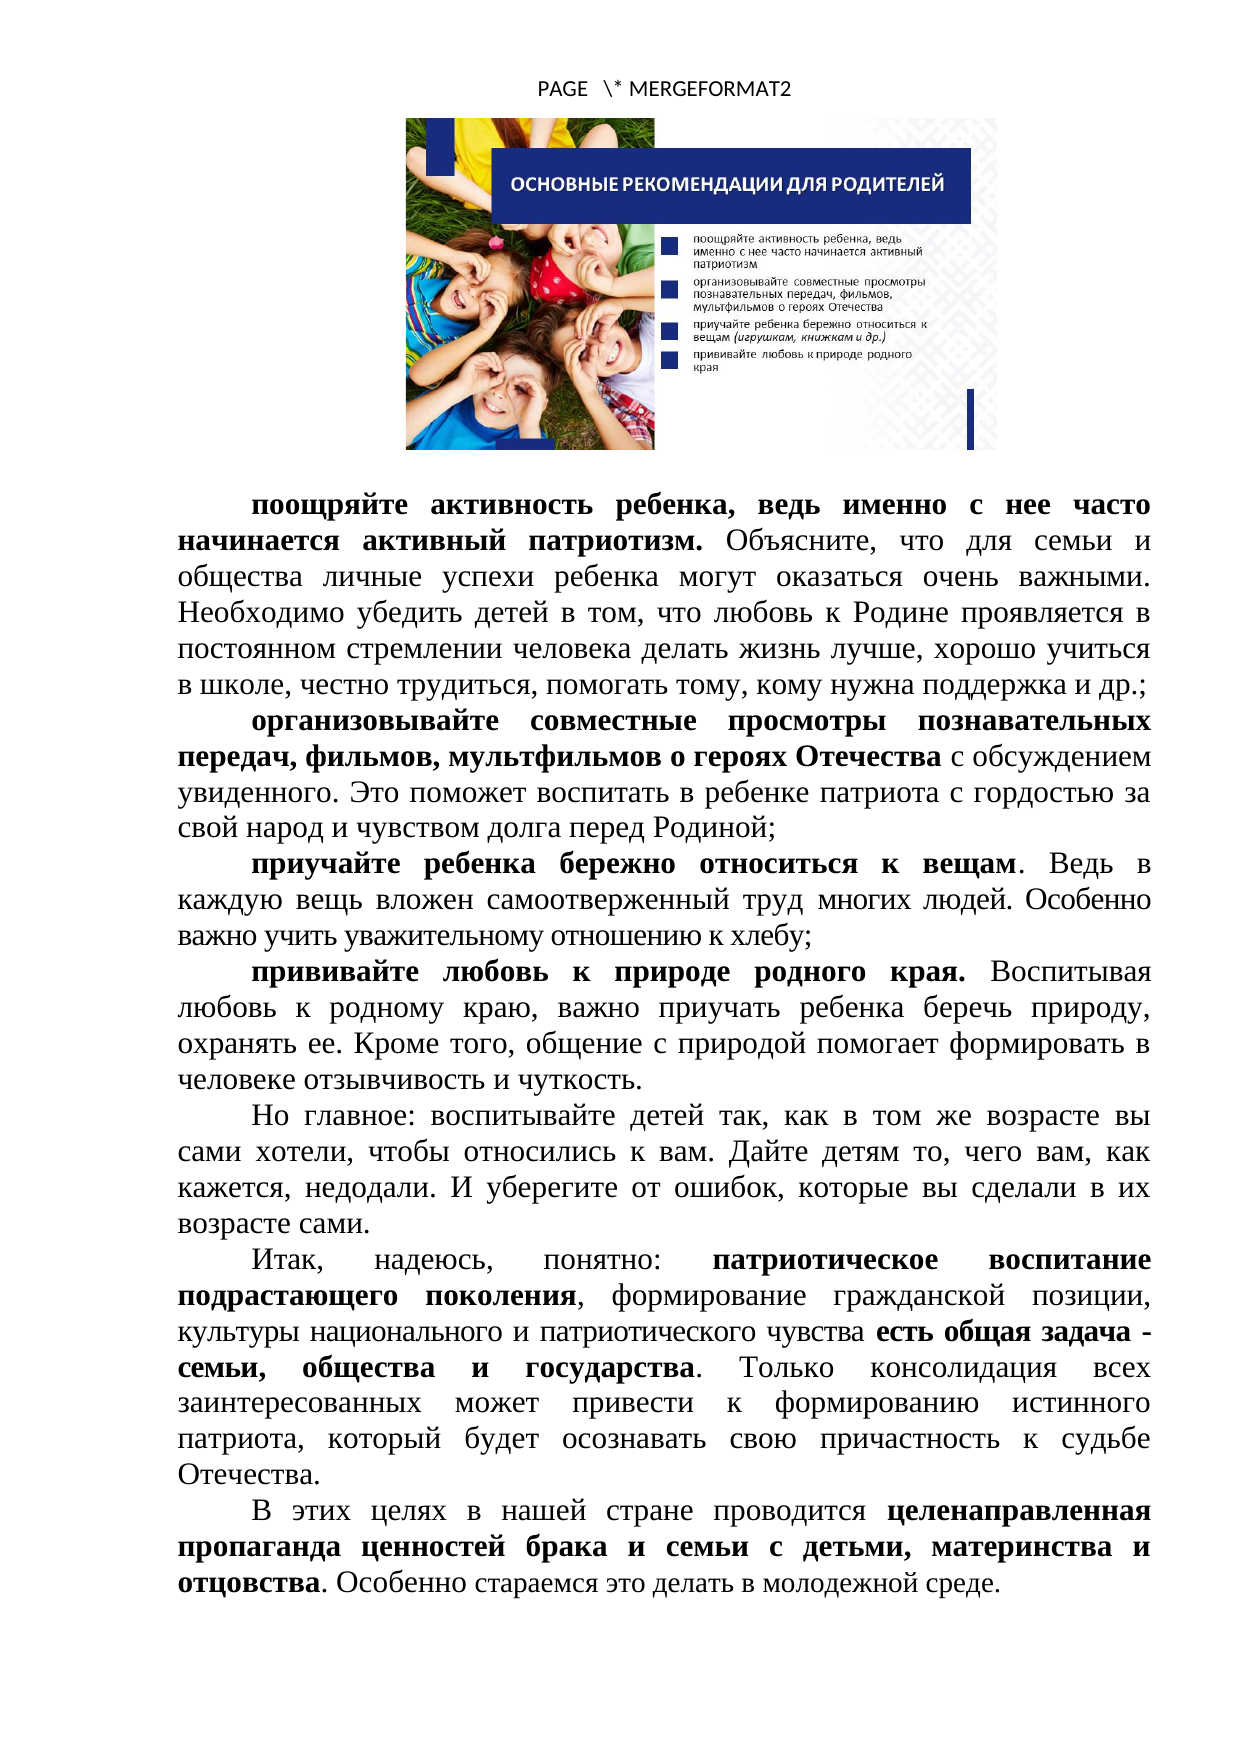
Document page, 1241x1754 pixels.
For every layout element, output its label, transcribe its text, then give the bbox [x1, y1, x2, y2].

text приучайте ребенка бережно относиться к вещам. Ведь в каждую вещь вложен самоотверженный труд многих людей. Особенно важно учить уважительному отношению к хлебу; [177, 845, 1152, 952]
text Итак, надеюсь, понятно: патриотическое воспитание подрастающего поколения, формирование гражданской позиции, культуры национального и патриотического чувства есть общая задача - семьи, общества и государства. Только консолидация всех заинтересованных может привести к формированию истинного патриота, который будет осознавать свою причастность к судьбе Отечества. [177, 1240, 1152, 1492]
text поощряйте активность ребенка, ведь именно с нее часто начинается активный патриотизм. Объясните, что для семьи и общества личные успехи ребенка могут оказаться очень важными. Необходимо убедить детей в том, что любовь к Родине проявляется в постоянном стремлении человека делать жизнь лучше, хорошо учиться в школе, честно трудиться, помогать тому, кому нужна поддержка и др.; [177, 485, 1152, 701]
text прививайте любовь к природе родного края. Воспитывая любовь к родному краю, важно приучать ребенка беречь природу, охранять ее. Кроме того, общение с природой помогает формировать в человеке отзывчивость и чуткость. [177, 952, 1152, 1096]
text организовывайте совместные просмотры познавательных передач, фильмов, мультфильмов о героях Отечества с обсуждением увиденного. Это поможет воспитать в ребенке патриота с гордостью за свой народ и чувством долга перед Родиной; [177, 701, 1152, 845]
text В этих целях в нашей стране проводится целенаправленная пропаганда ценностей брака и семьи с детьми, материнства и отцовства. Особенно стараемся это делать в молодежной среде. [177, 1492, 1152, 1599]
picture [405, 118, 997, 450]
text Но главное: воспитывайте детей так, как в том же возрасте вы сами хотели, чтобы относились к вам. Дайте детям то, чего вам, как кажется, недодали. И уберегите от ошибок, которые вы сделали в их возрасте сами. [177, 1096, 1152, 1240]
